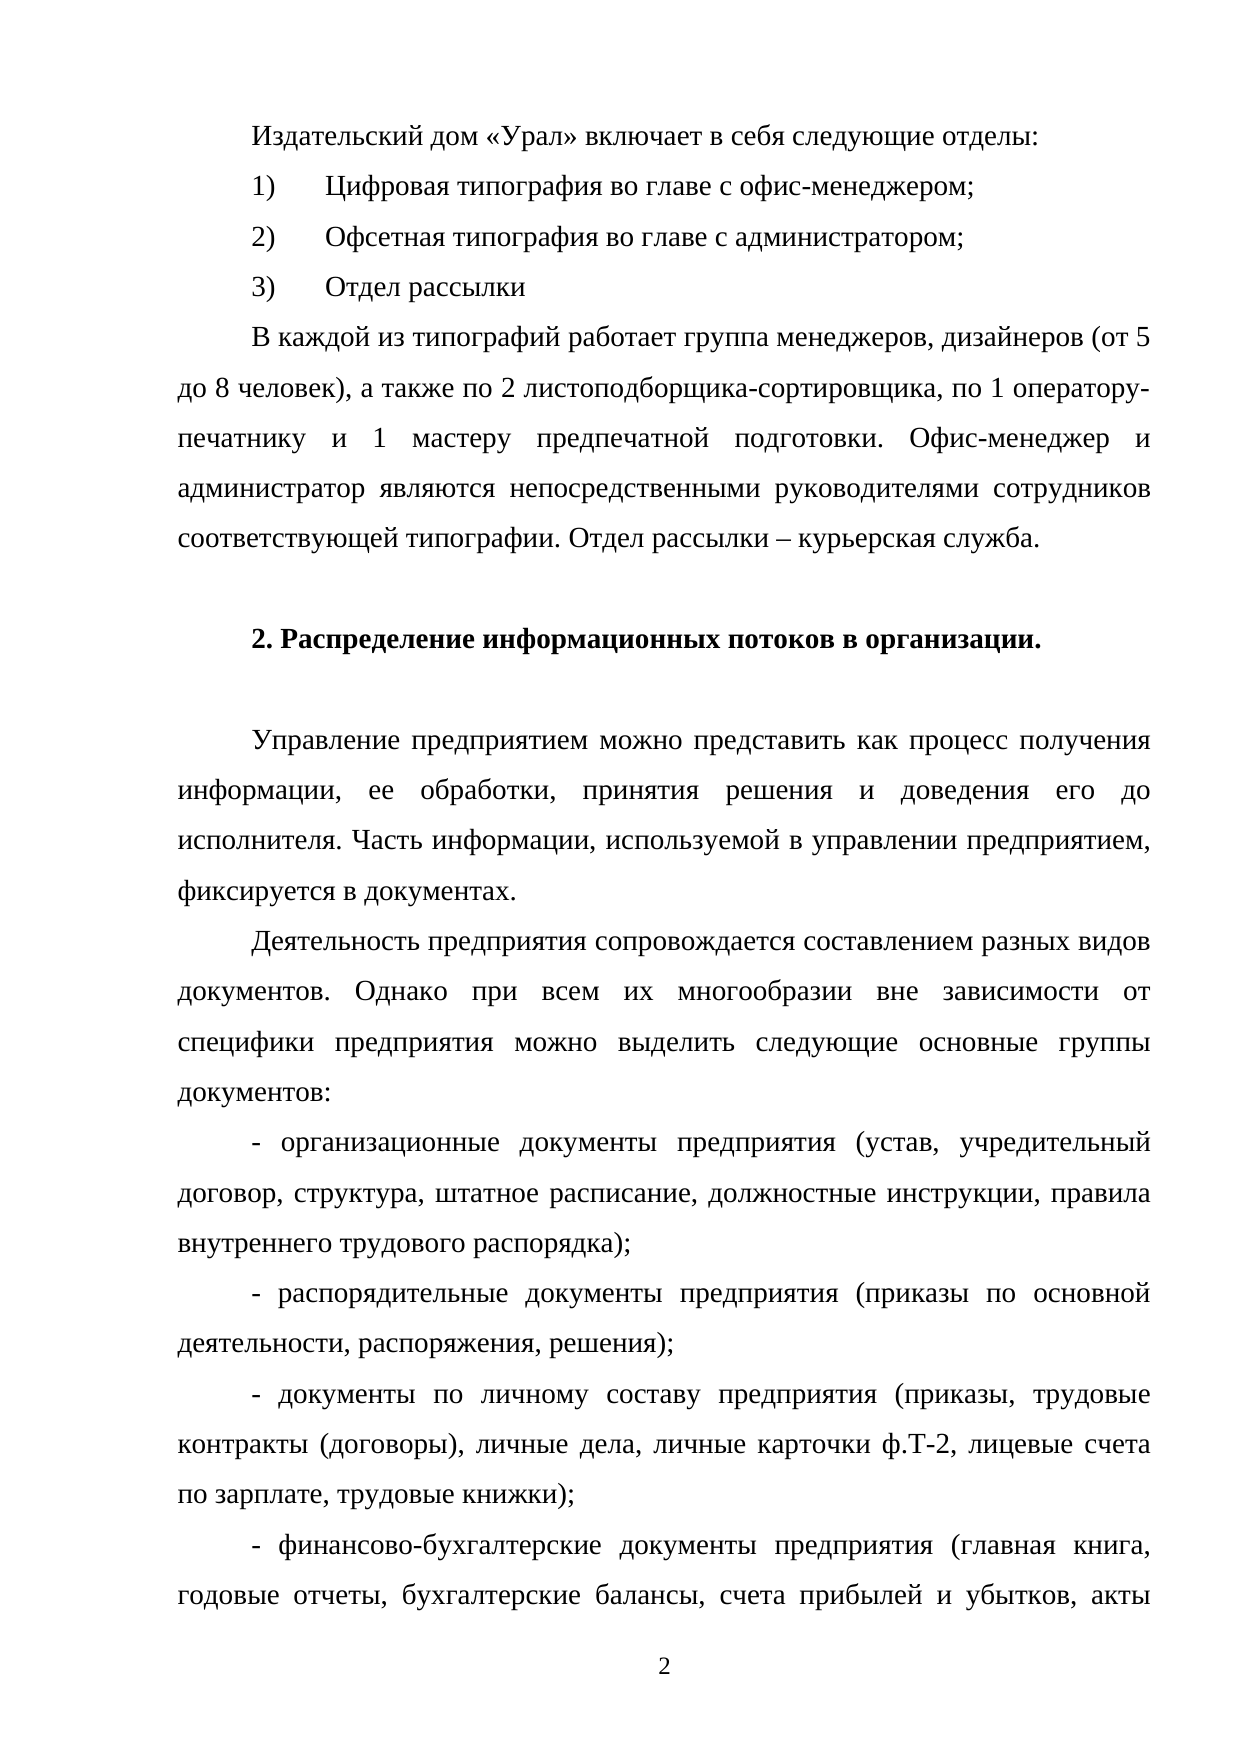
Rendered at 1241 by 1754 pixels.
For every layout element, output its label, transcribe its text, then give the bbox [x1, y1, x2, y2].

list Отдел рассылки [177, 269, 1152, 303]
text 2. Распределение информационных потоков в организации. [177, 621, 1152, 655]
text В каждой из типографий работает группа менеджеров, дизайнеров (от 5 до 8 человек), а также по 2 листоподборщика-сортировщика, по 1 оператору-печатнику и 1 мастеру предпечатной подготовки. Офис-менеджер и администратор являются непосредственными руководителями сотрудников соответствующей типографии. Отдел рассылки – курьерская служба. [177, 319, 1152, 554]
text - документы по личному составу предприятия (приказы, трудовые контракты (договоры), личные дела, личные карточки ф.Т-2, лицевые счета по зарплате, трудовые книжки); [177, 1376, 1152, 1510]
text Деятельность предприятия сопровождается составлением разных видов документов. Однако при всем их многообразии вне зависимости от специфики предприятия можно выделить следующие основные группы документов: [177, 923, 1152, 1108]
text Издательский дом «Урал» включает в себя следующие отделы: [177, 118, 1152, 152]
text - распорядительные документы предприятия (приказы по основной деятельности, распоряжения, решения); [177, 1275, 1152, 1359]
text - организационные документы предприятия (устав, учредительный договор, структура, штатное расписание, должностные инструкции, правила внутреннего трудового распорядка); [177, 1124, 1152, 1258]
list Офсетная типография во главе с администратором; [177, 219, 1152, 252]
text Управление предприятием можно представить как процесс получения информации, ее обработки, принятия решения и доведения его до исполнителя. Часть информации, используемой в управлении предприятием, фиксируется в документах. [177, 722, 1152, 906]
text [177, 1527, 1152, 1611]
list Цифровая типография во главе с офис-менеджером; [177, 168, 1152, 202]
